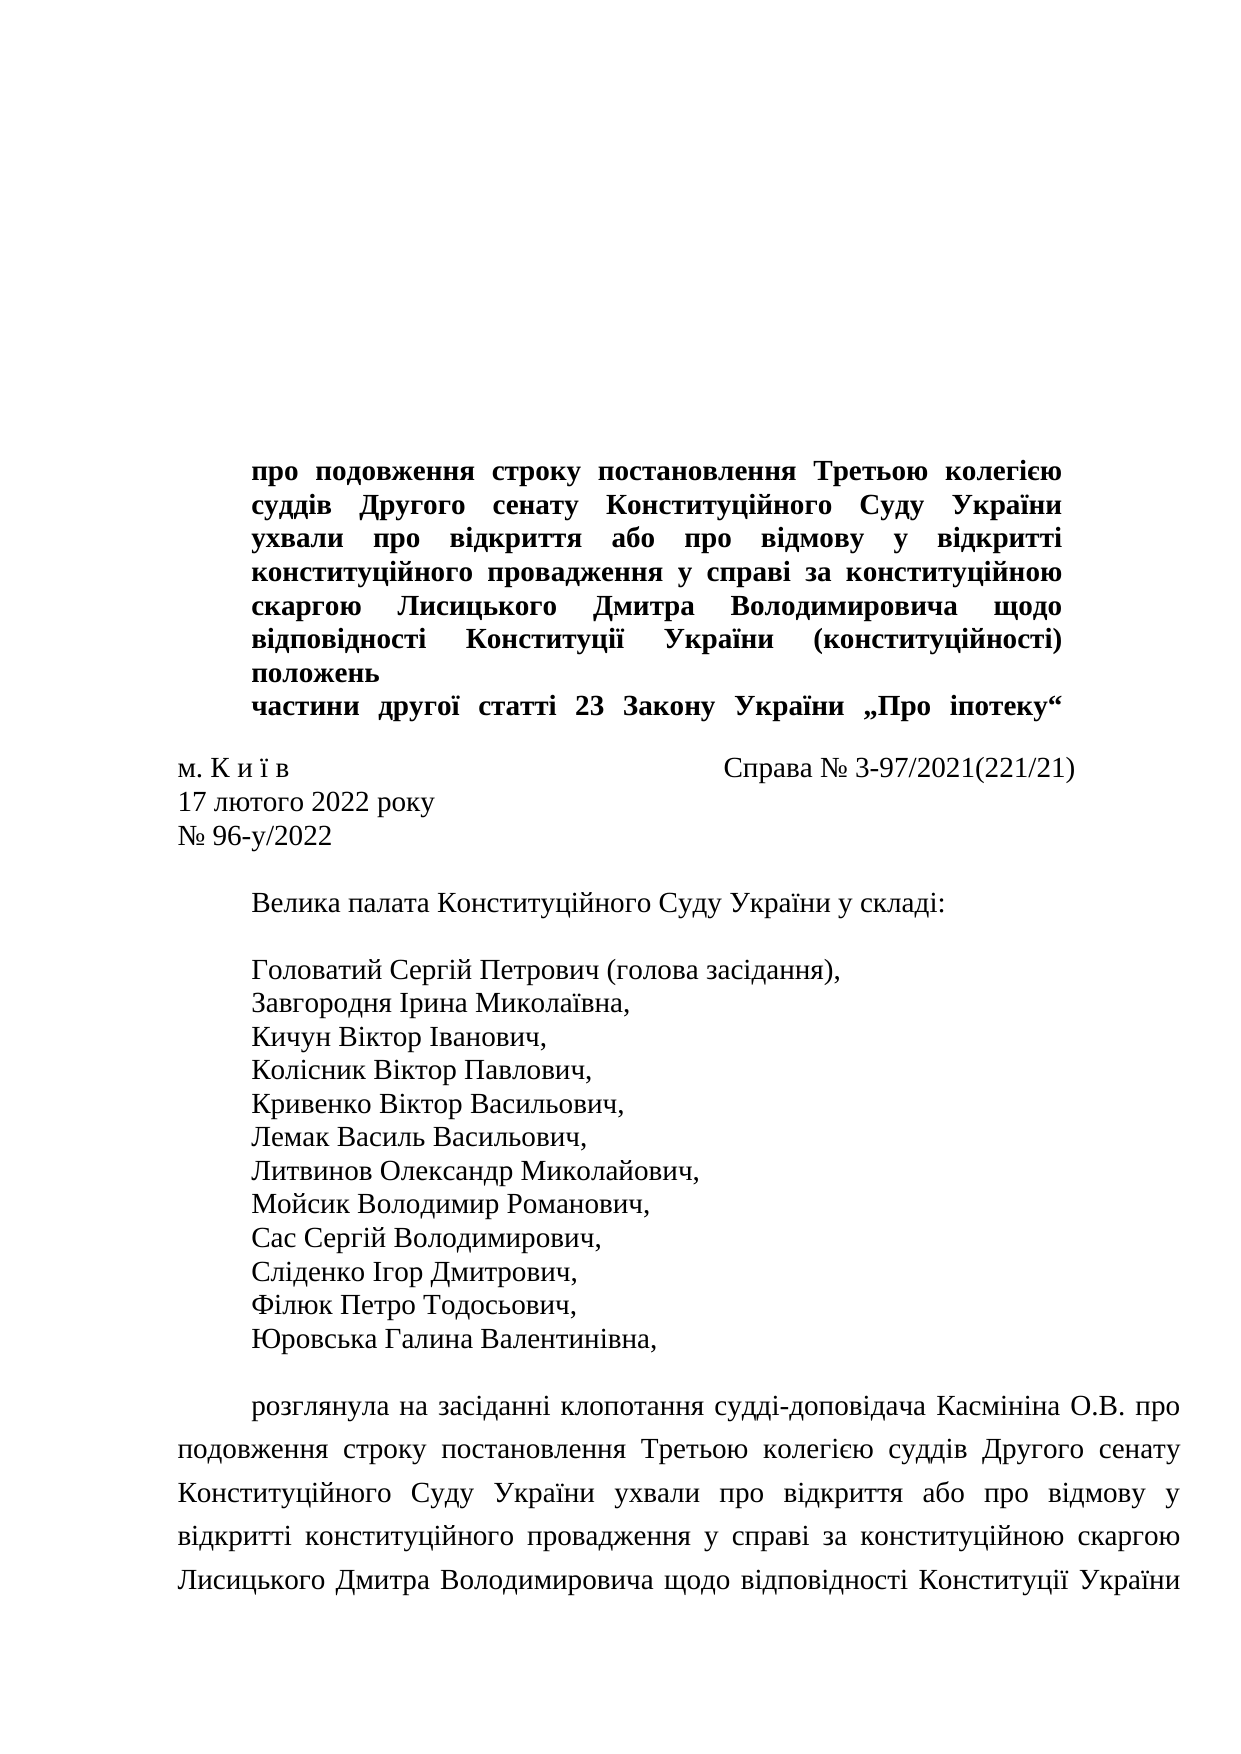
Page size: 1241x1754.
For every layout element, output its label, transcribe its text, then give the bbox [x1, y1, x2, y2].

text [177, 1388, 1181, 1596]
text м. К и ї в Справа № 3-97/2021(221/21) [177, 751, 1181, 784]
text Головатий Сергій Петрович (голова засідання), [177, 952, 1181, 985]
text Філюк Петро Тодосьович, [177, 1287, 1181, 1321]
text Велика палата Конституційного Суду України у складі: [177, 885, 1181, 918]
text Сас Сергій Володимирович, [177, 1220, 1181, 1254]
text Литвинов Олександр Миколайович, [177, 1153, 1181, 1187]
text Кичун Віктор Іванович, [177, 1019, 1181, 1052]
text № 96-у/2022 [177, 818, 1181, 851]
text Кривенко Віктор Васильович, [177, 1086, 1181, 1119]
text про подовження строку постановлення Третьою колегією суддів Другого сенату Конституційного Суду України ухвали про відкриття або про відмову у відкритті конституційного провадження у справі за конституційною скаргою Лисицького Дмитра Володимировича щодо відповідності Конституції України (конституційності) положень частини другої статті 23 Закону України „Про іпотеку“ [251, 453, 1063, 751]
text Колісник Віктор Павлович, [177, 1052, 1181, 1086]
text 17 лютого 2022 року [177, 784, 1181, 818]
text Лемак Василь Васильович, [177, 1119, 1181, 1153]
text Завгородня Ірина Миколаївна, [177, 985, 1181, 1019]
text Юровська Галина Валентинівна, [177, 1321, 1181, 1354]
text Сліденко Ігор Дмитрович, [177, 1254, 1181, 1287]
text Мойсик Володимир Романович, [177, 1187, 1181, 1220]
